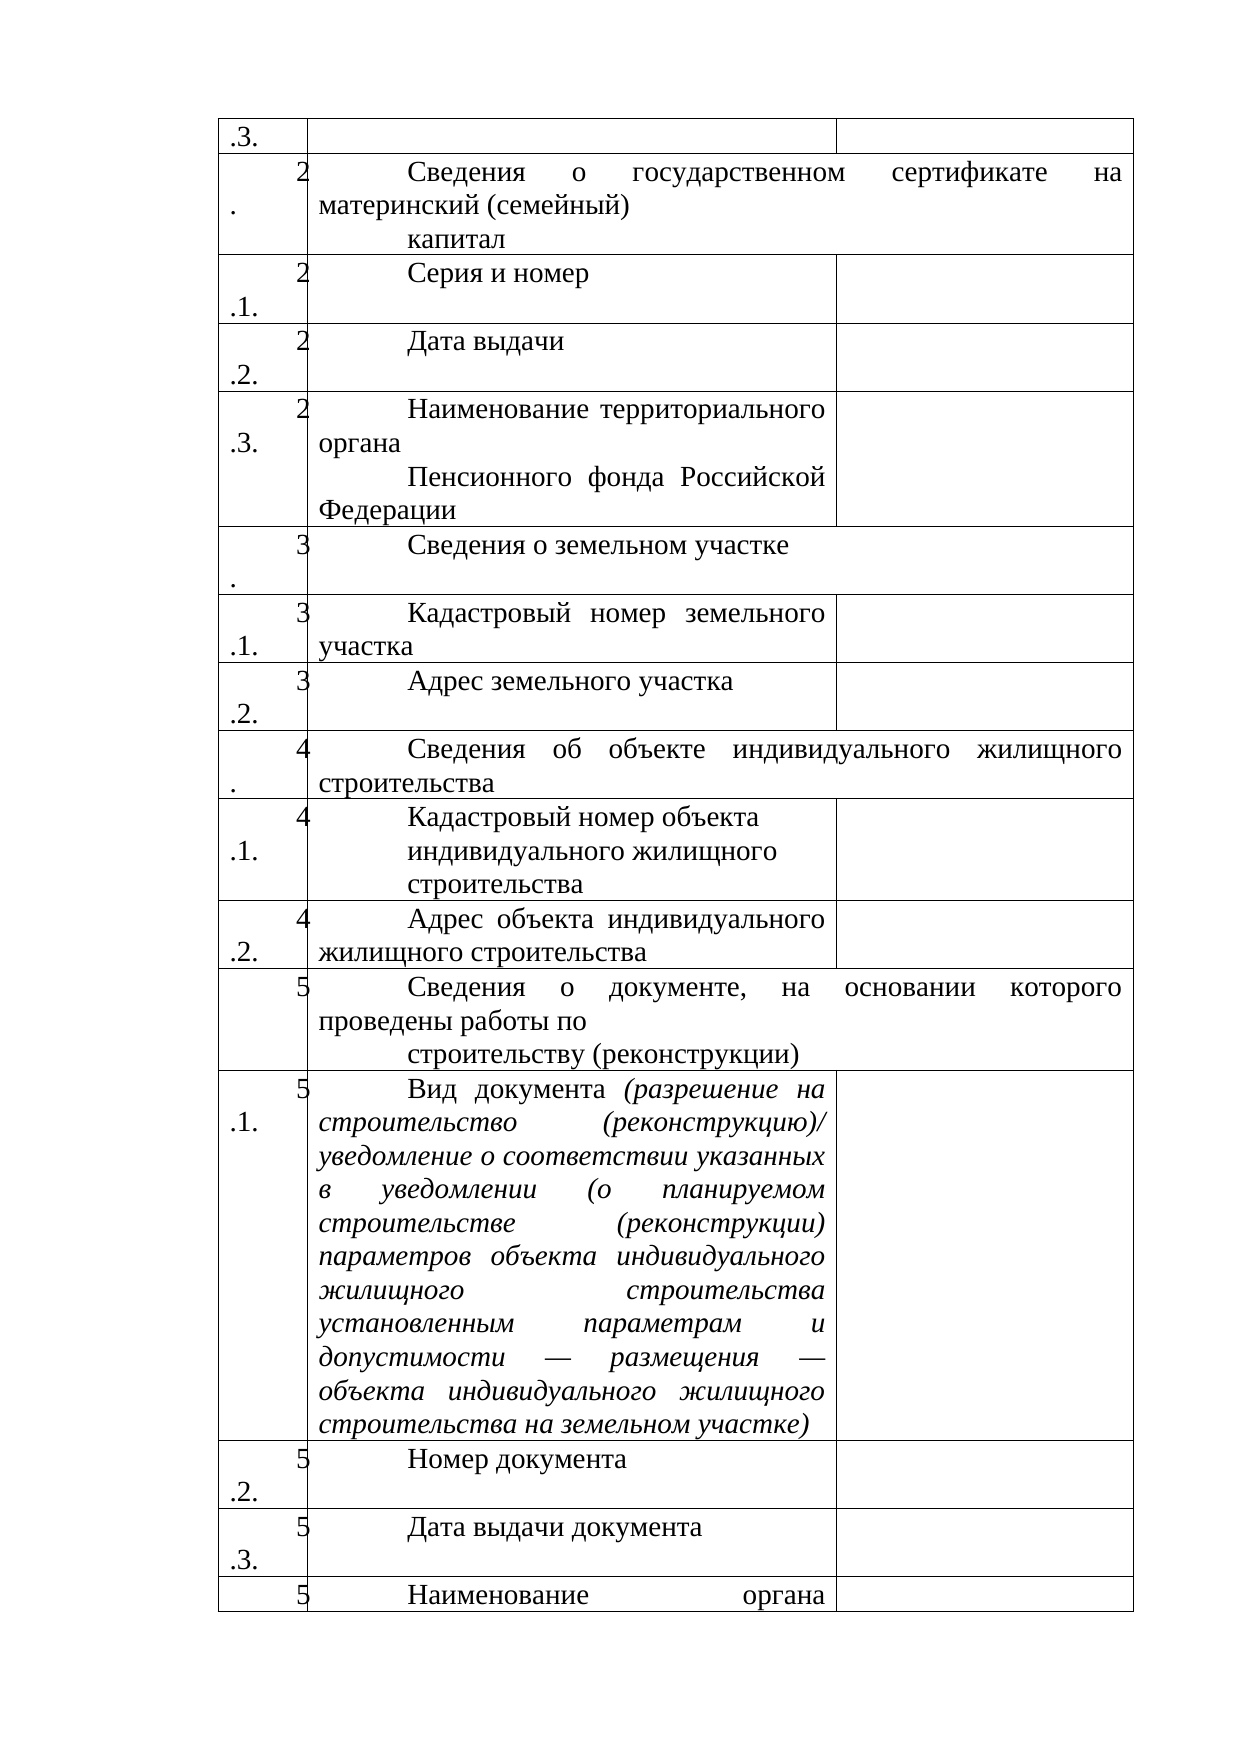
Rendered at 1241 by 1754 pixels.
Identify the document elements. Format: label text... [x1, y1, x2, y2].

table_cell 5.2. [219, 1441, 307, 1508]
table_cell Кадастровый номер земельного участка [308, 595, 836, 662]
table_cell Наименование территориального органа Пенсионного фонда Российской Федерации [308, 392, 836, 526]
table_cell Адрес объекта индивидуального жилищного строительства [308, 901, 836, 968]
table_cell Кадастровый номер объекта индивидуального жилищного строительства [308, 799, 836, 900]
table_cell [308, 1577, 836, 1611]
table_cell [837, 392, 1133, 526]
table_cell [837, 901, 1133, 968]
table_cell 5 [219, 969, 307, 1070]
table_cell Дата выдачи [308, 324, 836, 391]
table_cell 2. [219, 154, 307, 254]
table_cell Сведения о документе, на основании которого проведены работы по строительству (реконструкции) [308, 969, 1133, 1070]
table_cell Сведения о государственном сертификате на материнский (семейный) капитал [308, 154, 1133, 254]
table_cell 5.1. [219, 1071, 307, 1440]
table_cell [837, 119, 1133, 153]
table_cell 1.3. [219, 119, 307, 153]
table_cell Сведения об объекте индивидуального жилищного строительства [308, 731, 1133, 798]
table_cell [837, 255, 1133, 322]
table_cell 2.3. [219, 392, 307, 526]
table_cell [837, 1509, 1133, 1576]
table_cell [837, 1071, 1133, 1440]
table_cell Номер документа [308, 1441, 836, 1508]
table_cell 2.1. [219, 255, 307, 322]
table_cell [837, 595, 1133, 662]
table_cell 5.4. [219, 1577, 307, 1611]
table_cell Адрес земельного участка [308, 663, 836, 730]
table_cell 4.1. [219, 799, 307, 900]
table_cell 3. [219, 527, 307, 594]
table_cell 3.1. [219, 595, 307, 662]
table_cell 5.3. [219, 1509, 307, 1576]
table_cell [837, 799, 1133, 900]
table_cell 2.2. [219, 324, 307, 391]
table_cell 4.2. [219, 901, 307, 968]
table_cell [308, 119, 836, 153]
table_cell Сведения о земельном участке [308, 527, 1133, 594]
table_cell Дата выдачи документа [308, 1509, 836, 1576]
table_cell 4. [219, 731, 307, 798]
table_cell [837, 1577, 1133, 1611]
table_cell 3.2. [219, 663, 307, 730]
table_cell [837, 324, 1133, 391]
table_cell [837, 663, 1133, 730]
table_cell Серия и номер [308, 255, 836, 322]
table_cell Вид документа (разрешение на строительство (реконструкцию)/ уведомление о соответствии указанных в уведомлении (о планируемом строительстве (реконструкции) параметров объекта индивидуального жилищного строительства установленным параметрам и допустимости — размещения — объекта индивидуального жилищного строительства на земельном участке) [308, 1071, 836, 1440]
table_cell [837, 1441, 1133, 1508]
